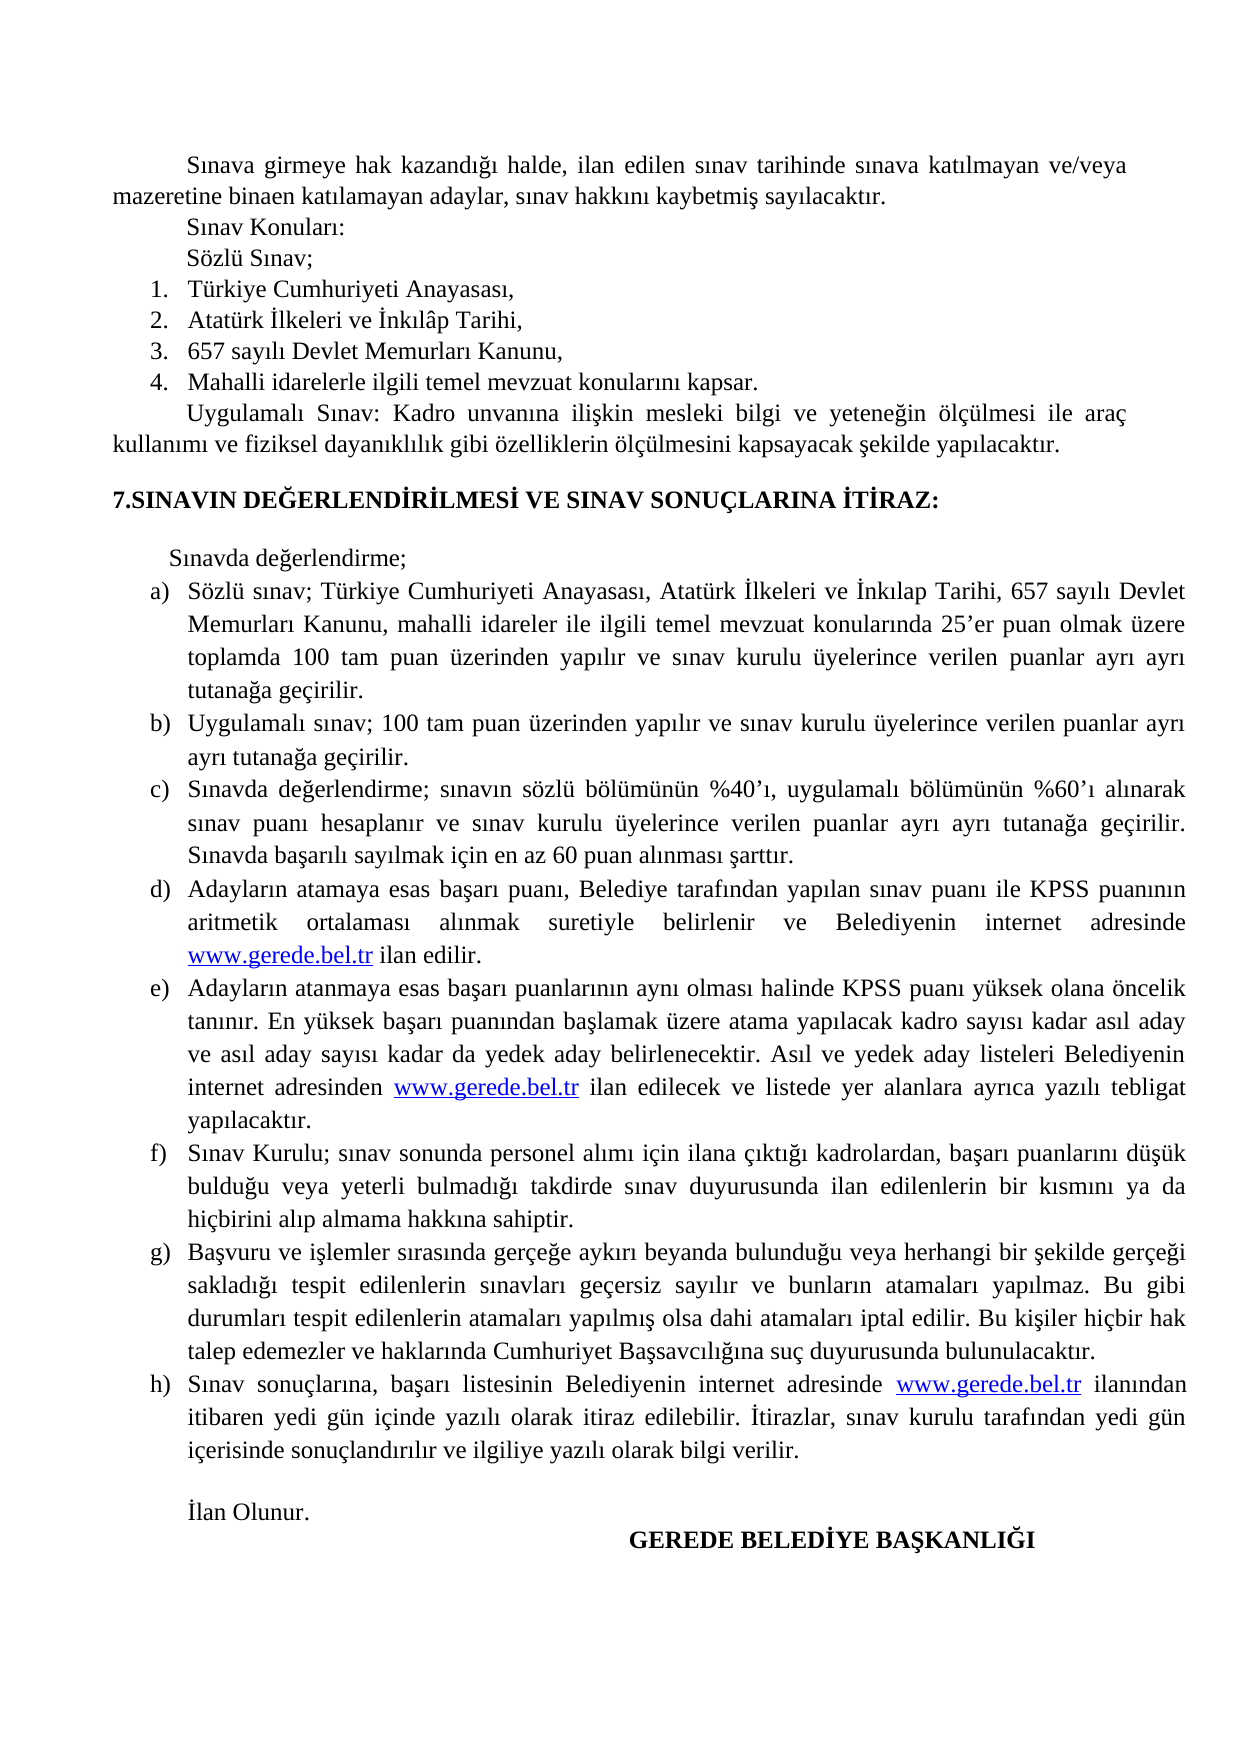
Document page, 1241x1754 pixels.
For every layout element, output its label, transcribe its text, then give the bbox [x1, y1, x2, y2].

list Atatürk İlkeleri ve İnkılâp Tarihi, [150, 305, 1128, 334]
text 7.SINAVIN DEĞERLENDİRİLMESİ VE SINAV SONUÇLARINA İTİRAZ: [112, 485, 1128, 514]
list Mahalli idarelerle ilgili temel mevzuat konularını kapsar. [150, 367, 1128, 396]
list Uygulamalı sınav; 100 tam puan üzerinden yapılır ve sınav kurulu üyelerince verilen puanlar ayrı ayrı tutanağa geçirilir. [150, 708, 1187, 770]
text Sınavda değerlendirme; [112, 543, 1187, 572]
text GEREDE BELEDİYE BAŞKANLIĞI [629, 1526, 1128, 1554]
list Adayların atanmaya esas başarı puanlarının aynı olması halinde KPSS puanı yüksek olana öncelik tanınır. En yüksek başarı puanından başlamak üzere atama yapılacak kadro sayısı kadar asıl aday ve asıl aday sayısı kadar da yedek aday belirlenecektir. Asıl ve yedek aday listeleri Belediyenin internet adresinden www.gerede.bel.tr ilan edilecek ve listede yer alanlara ayrıca yazılı tebligat yapılacaktır. [150, 973, 1187, 1133]
list 657 sayılı Devlet Memurları Kanunu, [150, 336, 1128, 365]
text Sözlü Sınav; [112, 243, 1128, 272]
list Sınav Kurulu; sınav sonunda personel alımı için ilana çıktığı kadrolardan, başarı puanlarını düşük bulduğu veya yeterli bulmadığı takdirde sınav duyurusunda ilan edilenlerin bir kısmını ya da hiçbirini alıp almama hakkına sahiptir. [150, 1138, 1187, 1233]
list Sınav sonuçlarına, başarı listesinin Belediyenin internet adresinde www.gerede.bel.tr ilanından itibaren yedi gün içinde yazılı olarak itiraz edilebilir. İtirazlar, sınav kurulu tarafından yedi gün içerisinde sonuçlandırılır ve ilgiliye yazılı olarak bilgi verilir. [150, 1369, 1187, 1464]
list Türkiye Cumhuriyeti Anayasası, [150, 274, 1128, 303]
list Sınavda değerlendirme; sınavın sözlü bölümünün %40’ı, uygulamalı bölümünün %60’ı alınarak sınav puanı hesaplanır ve sınav kurulu üyelerince verilen puanlar ayrı ayrı tutanağa geçirilir. Sınavda başarılı sayılmak için en az 60 puan alınması şarttır. [150, 774, 1187, 869]
list İlan Olunur. [187, 1497, 1128, 1526]
list Başvuru ve işlemler sırasında gerçeğe aykırı beyanda bulunduğu veya herhangi bir şekilde gerçeği sakladığı tespit edilenlerin sınavları geçersiz sayılır ve bunların atamaları yapılmaz. Bu gibi durumları tespit edilenlerin atamaları yapılmış olsa dahi atamaları iptal edilir. Bu kişiler hiçbir hak talep edemezler ve haklarında Cumhuriyet Başsavcılığına suç duyurusunda bulunulacaktır. [150, 1237, 1187, 1365]
list Adayların atamaya esas başarı puanı, Belediye tarafından yapılan sınav puanı ile KPSS puanının aritmetik ortalaması alınmak suretiyle belirlenir ve Belediyenin internet adresinde www.gerede.bel.tr ilan edilir. [150, 874, 1187, 968]
list Sözlü sınav; Türkiye Cumhuriyeti Anayasası, Atatürk İlkeleri ve İnkılap Tarihi, 657 sayılı Devlet Memurları Kanunu, mahalli idareler ile ilgili temel mevzuat konularında 25’er puan olmak üzere toplamda 100 tam puan üzerinden yapılır ve sınav kurulu üyelerince verilen puanlar ayrı ayrı tutanağa geçirilir. [150, 576, 1187, 704]
text Sınav Konuları: [112, 212, 1128, 241]
text Sınava girmeye hak kazandığı halde, ilan edilen sınav tarihinde sınava katılmayan ve/veya mazeretine binaen katılamayan adaylar, sınav hakkını kaybetmiş sayılacaktır. [112, 150, 1128, 210]
text Uygulamalı Sınav: Kadro unvanına ilişkin mesleki bilgi ve yeteneğin ölçülmesi ile araç kullanımı ve fiziksel dayanıklılık gibi özelliklerin ölçülmesini kapsayacak şekilde yapılacaktır. [112, 398, 1128, 458]
